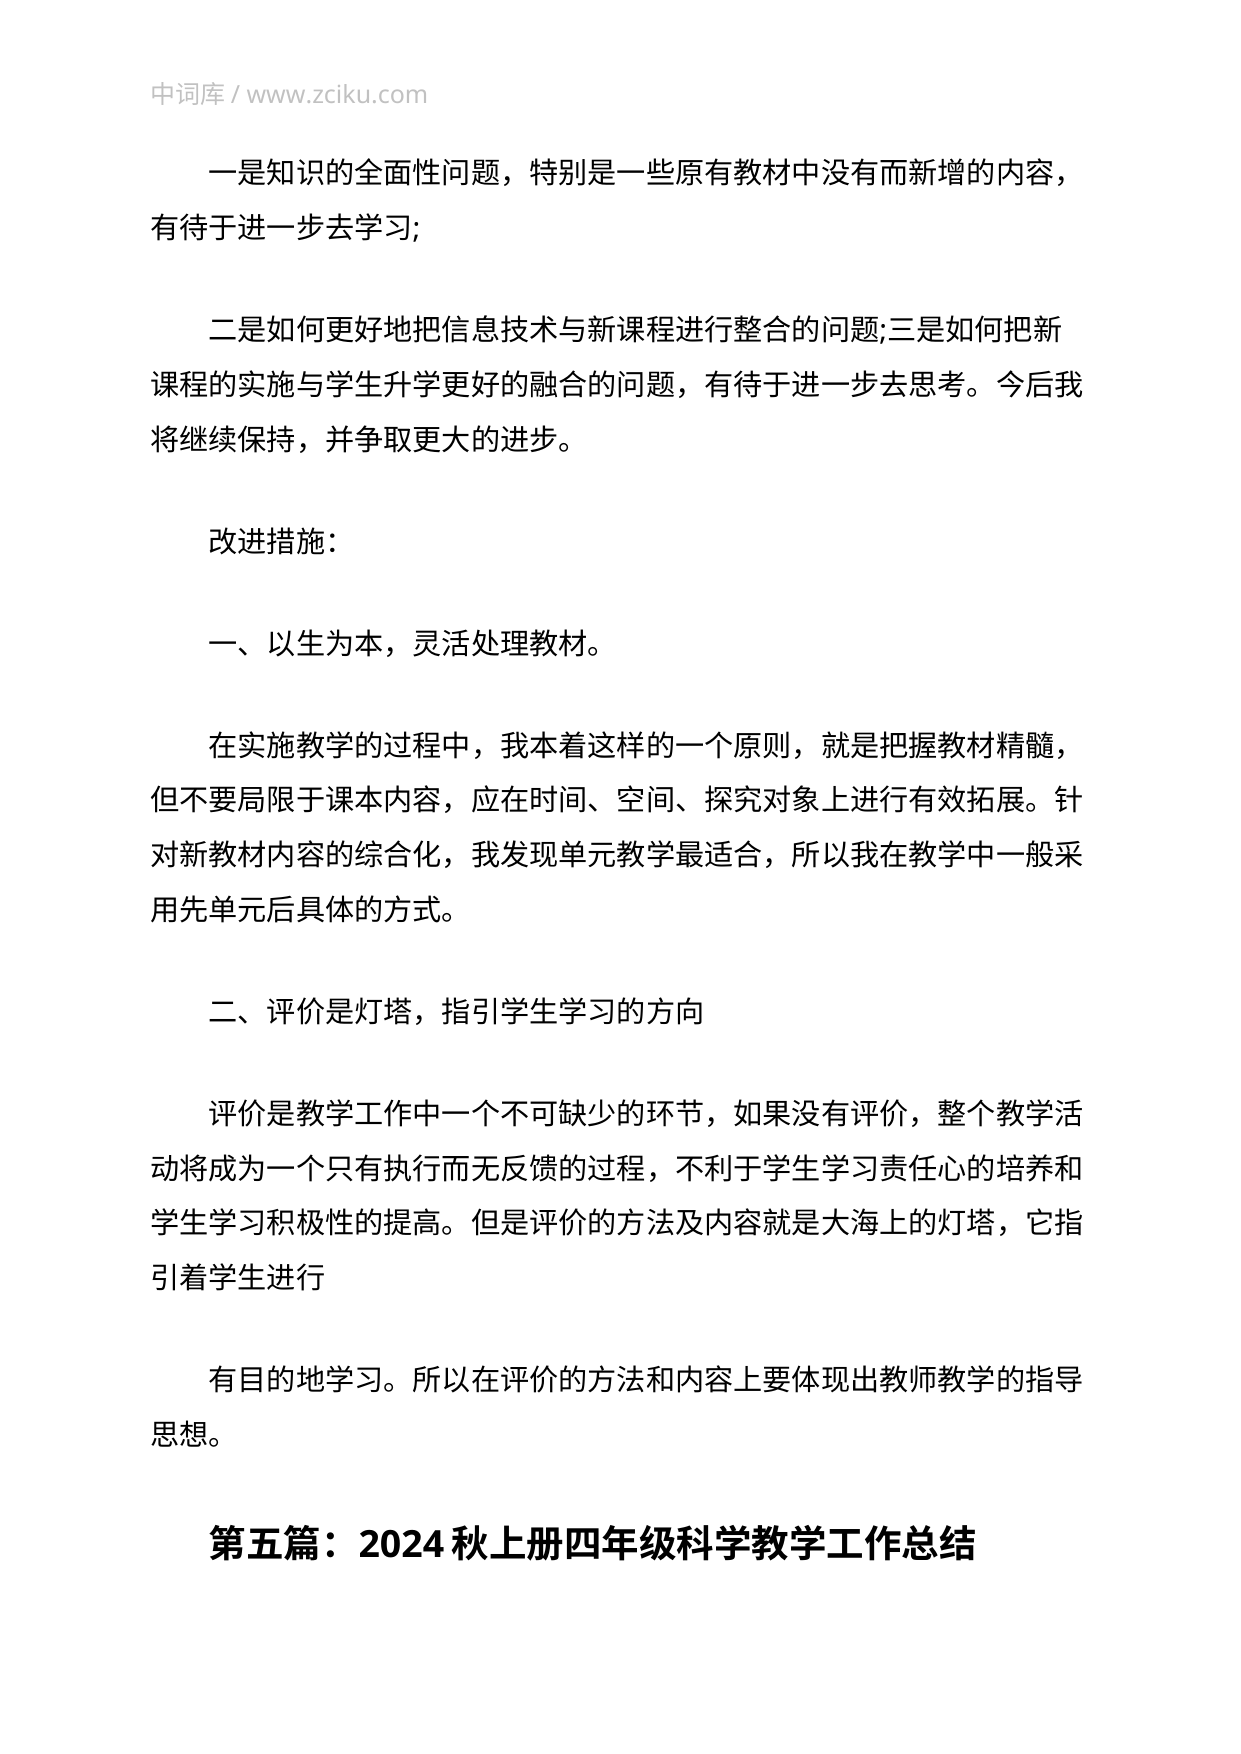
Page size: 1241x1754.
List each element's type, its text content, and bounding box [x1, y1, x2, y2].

text 一是知识的全面性问题，特别是一些原有教材中没有而新增的内容，有待于进一步去学习; [150, 150, 1090, 247]
text 评价是教学工作中一个不可缺少的环节，如果没有评价，整个教学活动将成为一个只有执行而无反馈的过程，不利于学生学习责任心的培养和学生学习积极性的提高。但是评价的方法及内容就是大海上的灯塔，它指引着学生进行 [150, 1090, 1090, 1297]
text 二是如何更好地把信息技术与新课程进行整合的问题;三是如何把新课程的实施与学生升学更好的融合的问题，有待于进一步去思考。今后我将继续保持，并争取更大的进步。 [150, 307, 1090, 459]
text 有目的地学习。所以在评价的方法和内容上要体现出教师教学的指导思想。 [150, 1357, 1090, 1454]
text 改进措施： [150, 518, 1090, 561]
text 一、以生为本，灵活处理教材。 [150, 620, 1090, 663]
text 在实施教学的过程中，我本着这样的一个原则，就是把握教材精髓，但不要局限于课本内容，应在时间、空间、探究对象上进行有效拓展。针对新教材内容的综合化，我发现单元教学最适合，所以我在教学中一般采用先单元后具体的方式。 [150, 722, 1090, 929]
text 第五篇：2024秋上册四年级科学教学工作总结 [150, 1513, 1090, 1568]
text 二、评价是灯塔，指引学生学习的方向 [150, 988, 1090, 1031]
